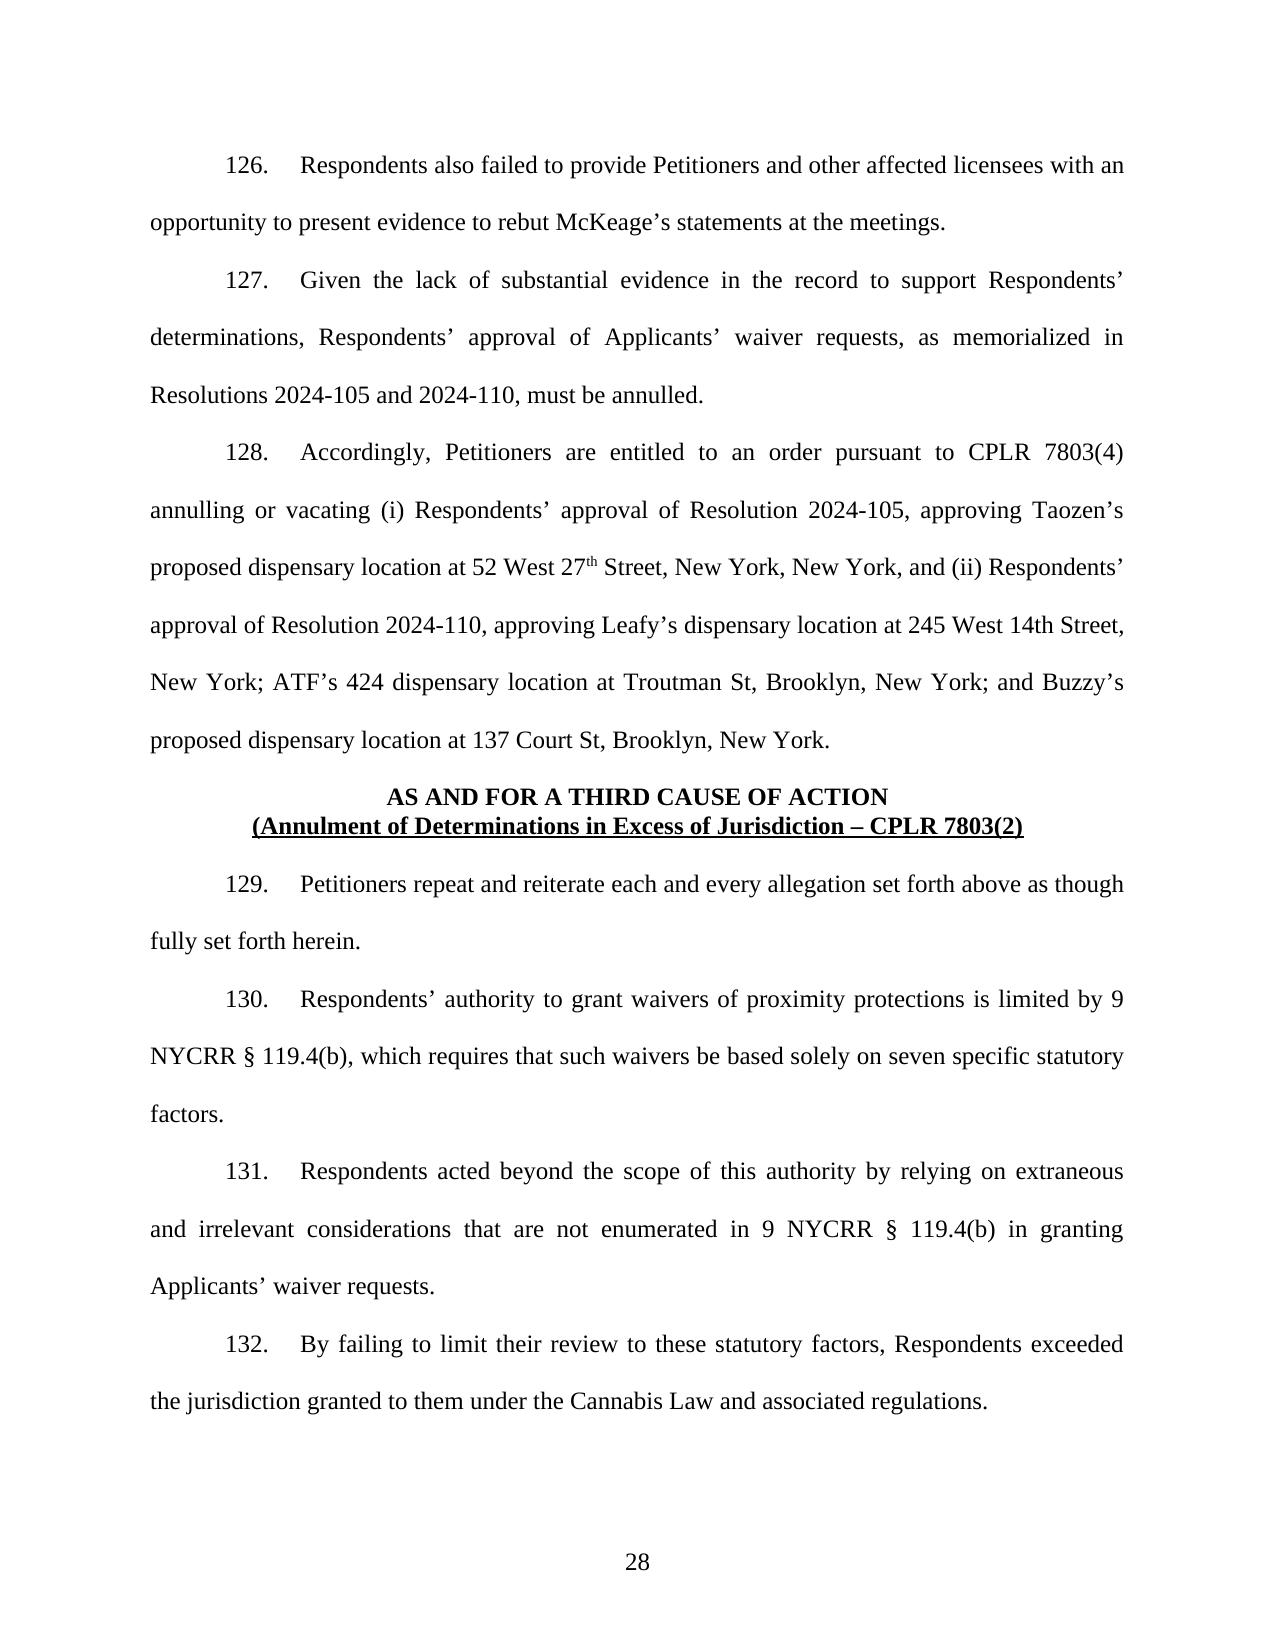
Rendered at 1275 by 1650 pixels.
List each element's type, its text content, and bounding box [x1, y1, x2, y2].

text AS AND FOR A THIRD CAUSE OF ACTION [150, 782, 1125, 811]
list Respondents’ authority to grant waivers of proximity protections is limited by 9 NYCRR § 119.4(b), which requires that such waivers be based solely on seven specific statutory factors. [150, 984, 1125, 1127]
list Accordingly, Petitioners are entitled to an order pursuant to CPLR 7803(4) annulling or vacating (i) Respondents’ approval of Resolution 2024-105, approving Taozen’s proposed dispensary location at 52 West 27th Street, New York, New York, and (ii) Respondents’ approval of Resolution 2024-110, approving Leafy’s dispensary location at 245 West 14th Street, New York; ATF’s 424 dispensary location at Troutman St, Brooklyn, New York; and Buzzy’s proposed dispensary location at 137 Court St, Brooklyn, New York. [150, 437, 1125, 754]
list Petitioners repeat and reiterate each and every allegation set forth above as though fully set forth herein. [150, 869, 1125, 955]
list Respondents acted beyond the scope of this authority by relying on extraneous and irrelevant considerations that are not enumerated in 9 NYCRR § 119.4(b) in granting Applicants’ waiver requests. [150, 1156, 1125, 1300]
list Given the lack of substantial evidence in the record to support Respondents’ determinations, Respondents’ approval of Applicants’ waiver requests, as memorialized in Resolutions 2024-105 and 2024-110, must be annulled. [150, 265, 1125, 409]
text (Annulment of Determinations in Excess of Jurisdiction – CPLR 7803(2) [150, 811, 1125, 840]
list Respondents also failed to provide Petitioners and other affected licensees with an opportunity to present evidence to rebut McKeage’s statements at the meetings. [150, 150, 1125, 236]
list By failing to limit their review to these statutory factors, Respondents exceeded the jurisdiction granted to them under the Cannabis Law and associated regulations. [150, 1329, 1125, 1415]
